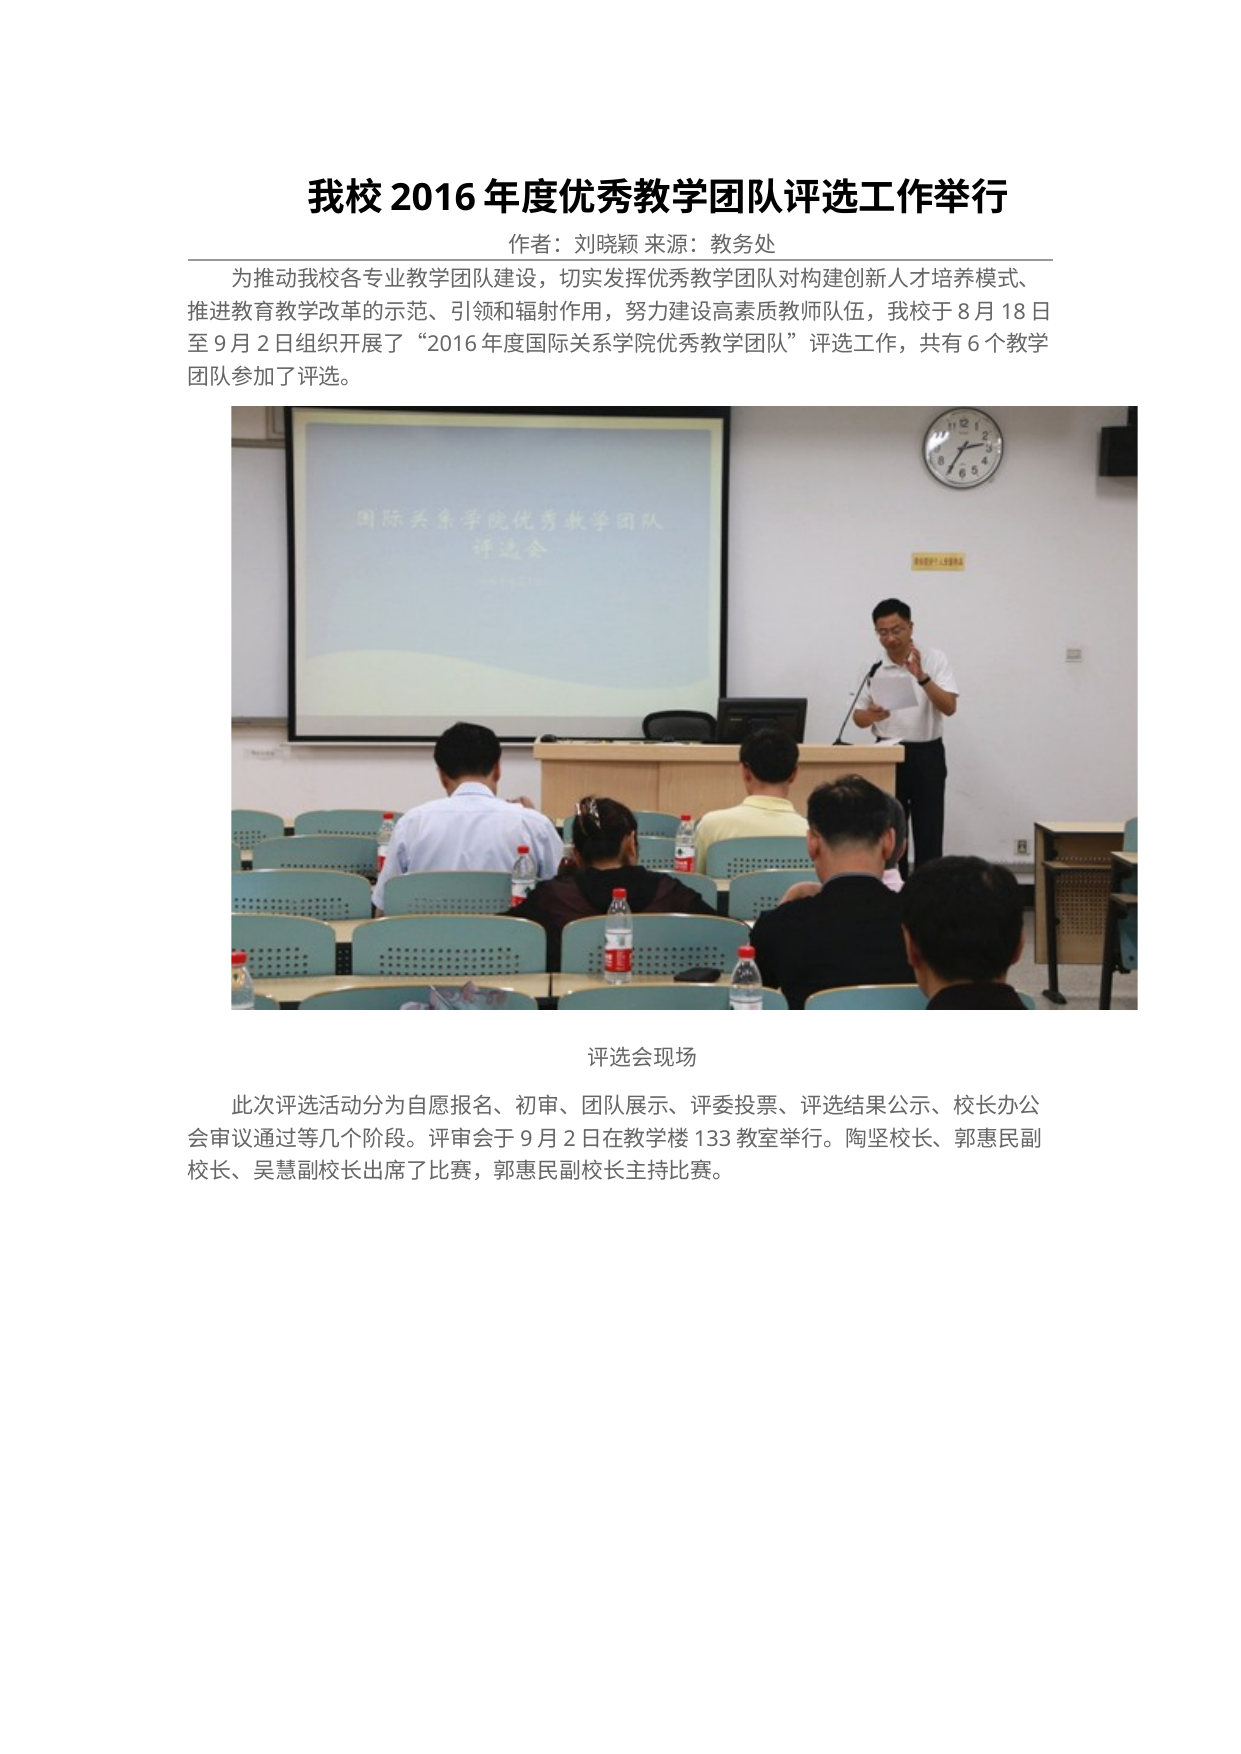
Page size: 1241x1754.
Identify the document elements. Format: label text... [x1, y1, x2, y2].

text 我校2016年度优秀教学团队评选工作举行 [187, 162, 1053, 227]
text 评选会现场 [187, 1040, 1053, 1072]
picture [231, 406, 1138, 1010]
text 此次评选活动分为自愿报名、初审、团队展示、评委投票、评选结果公示、校长办公会审议通过等几个阶段。评审会于9月2日在教学楼133教室举行。陶坚校长、郭惠民副校长、吴慧副校长出席了比赛，郭惠民副校长主持比赛。 [187, 1088, 1053, 1185]
text 为推动我校各专业教学团队建设，切实发挥优秀教学团队对构建创新人才培养模式、推进教育教学改革的示范、引领和辐射作用，努力建设高素质教师队伍，我校于8月18日至9月2日组织开展了“2016年度国际关系学院优秀教学团队”评选工作，共有6个教学团队参加了评选。 [187, 261, 1053, 391]
text 作者：刘晓颖 来源：教务处 [187, 227, 1053, 261]
